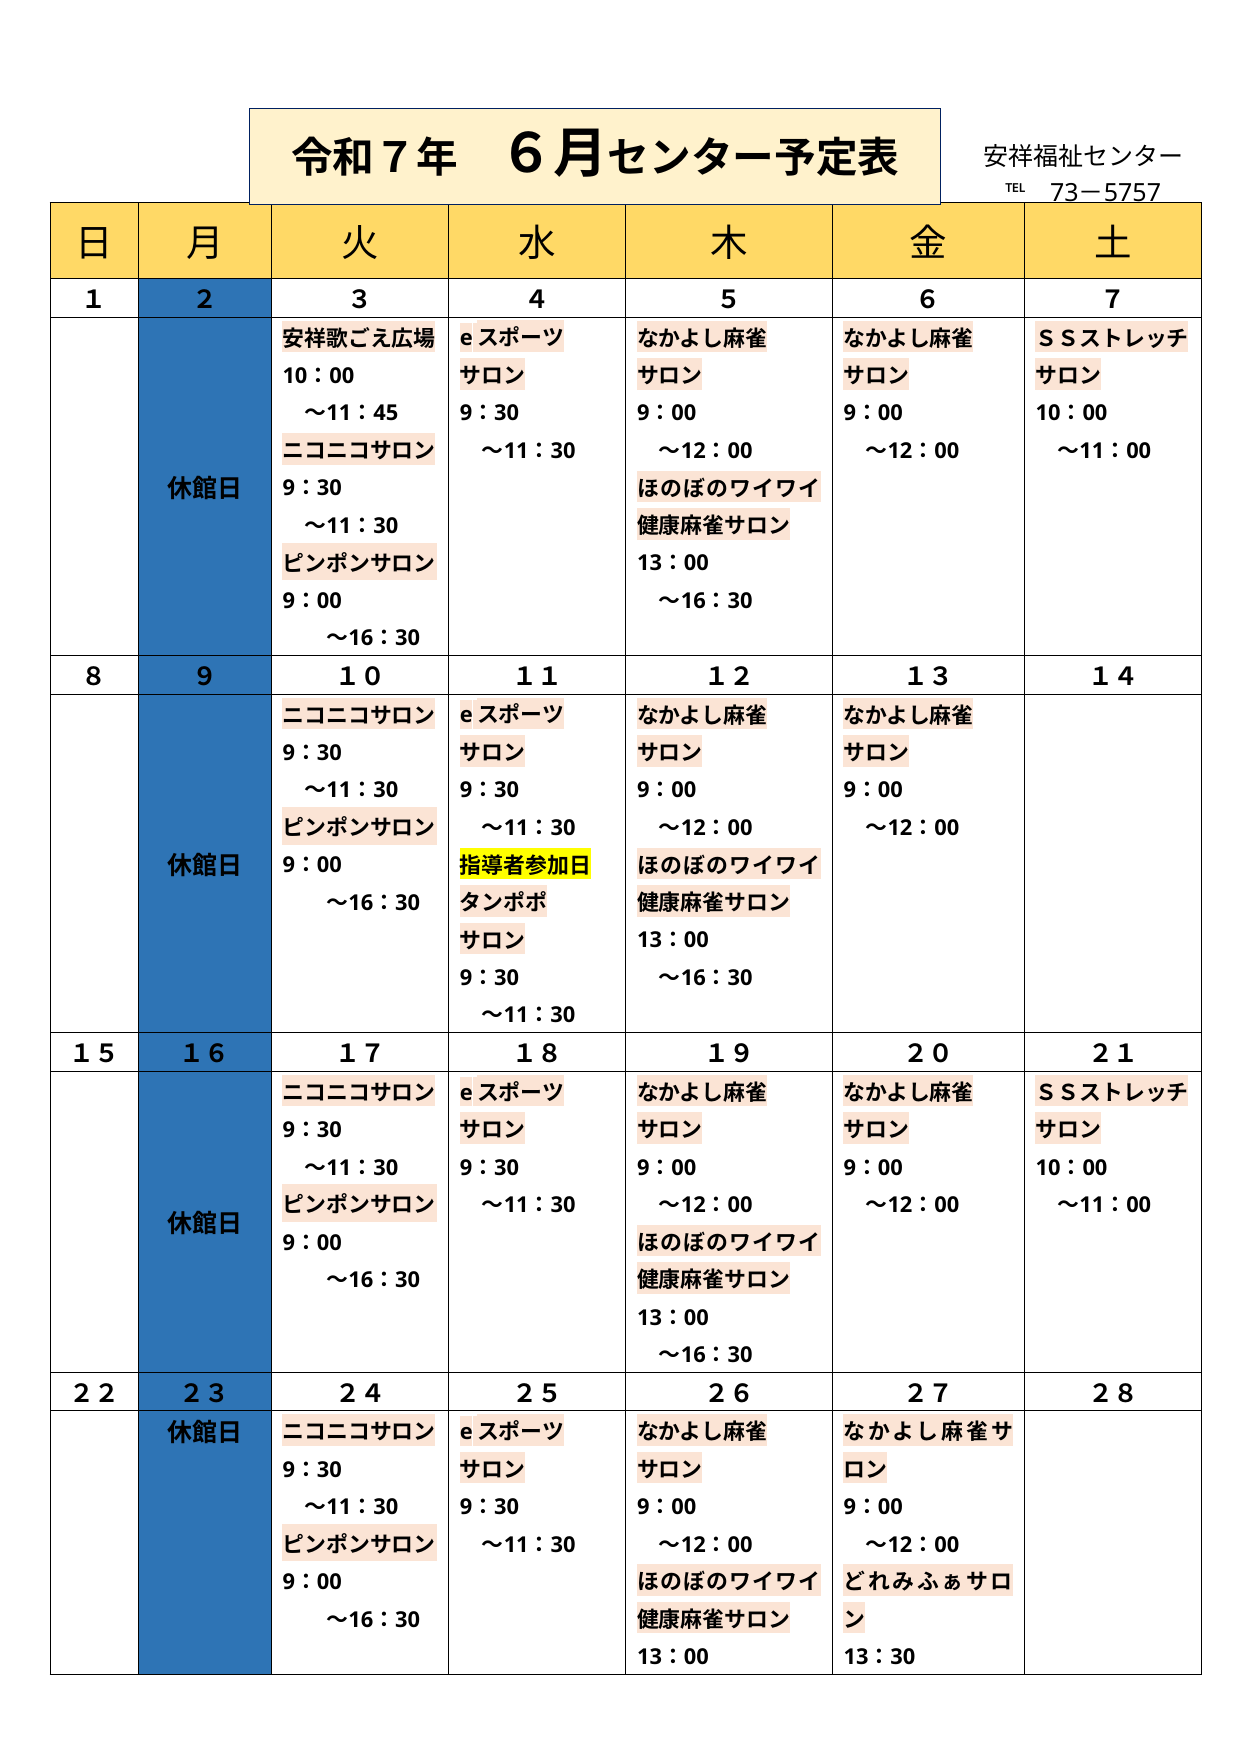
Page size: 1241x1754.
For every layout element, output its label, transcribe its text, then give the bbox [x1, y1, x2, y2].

table_cell ＳＳストレッチ サロン 10：00 ～11：00 [1025, 318, 1201, 655]
table_cell [1025, 1411, 1201, 1674]
table_cell ７ [1025, 279, 1201, 317]
table_cell １７ [272, 1033, 448, 1071]
table_cell １５ [51, 1033, 138, 1071]
table_cell ６ [833, 279, 1024, 317]
table_cell 休館日 [139, 1411, 271, 1674]
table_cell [449, 1411, 625, 1674]
table_cell ＳＳストレッチ サロン 10：00 ～11：00 [1025, 1072, 1201, 1372]
table_cell ２７ [833, 1373, 1024, 1410]
table_cell ２２ [51, 1373, 138, 1410]
table_cell １２ [626, 656, 832, 694]
table_cell なかよし麻雀 サロン 9：00 ～12：00 [833, 318, 1024, 655]
table_cell 休館日 [139, 1072, 271, 1372]
table_cell [1025, 695, 1201, 1032]
table_header 金 [833, 203, 1024, 278]
table_cell ４ [449, 279, 625, 317]
table_cell ３ [272, 279, 448, 317]
table_cell [51, 1072, 138, 1372]
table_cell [833, 1411, 1024, 1674]
table_cell ２３ [139, 1373, 271, 1410]
table_cell eスポーツ サロン 9：30 ～11：30 [449, 1072, 625, 1372]
table_header 日 [51, 203, 138, 278]
table_header 火 [272, 205, 448, 278]
table_cell １９ [626, 1033, 832, 1071]
table_cell ２０ [833, 1033, 1024, 1071]
table_cell ２６ [626, 1373, 832, 1410]
table_cell ５ [626, 279, 832, 317]
table_cell なかよし麻雀 サロン 9：00 ～12：00 ほのぼのワイワイ健康麻雀サロン 13：00 ～16：30 [626, 1072, 832, 1372]
table_cell eスポーツ サロン 9：30 ～11：30 指導者参加日 タンポポ サロン 9：30 ～11：30 [449, 695, 625, 1032]
table_cell １４ [1025, 656, 1201, 694]
table_cell 安祥歌ごえ広場 10：00 ～11：45 ニコニコサロン 9：30 ～11：30 ピンポンサロン 9：00 ～16：30 [272, 318, 448, 655]
table_header 土 [1025, 203, 1201, 278]
table_header 水 [449, 205, 625, 278]
table_cell なかよし麻雀 サロン 9：00 ～12：00 [833, 695, 1024, 1032]
table_cell 休館日 [139, 695, 271, 1032]
table_cell １６ [139, 1033, 271, 1071]
table_cell なかよし麻雀 サロン 9：00 ～12：00 ほのぼのワイワイ健康麻雀サロン 13：00 ～16：30 [626, 318, 832, 655]
table_cell eスポーツ サロン 9：30 ～11：30 [449, 318, 625, 655]
table_cell ２１ [1025, 1033, 1201, 1071]
table_cell １３ [833, 656, 1024, 694]
table_cell [51, 318, 138, 655]
table_cell なかよし麻雀 サロン 9：00 ～12：00 ほのぼのワイワイ健康麻雀サロン 13：00 ～16：30 [626, 695, 832, 1032]
table_cell なかよし麻雀 サロン 9：00 ～12：00 [833, 1072, 1024, 1372]
table_cell １１ [449, 656, 625, 694]
table_cell ２５ [449, 1373, 625, 1410]
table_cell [626, 1411, 832, 1674]
table_cell １０ [272, 656, 448, 694]
table_cell ニコニコサロン 9：30 ～11：30 ピンポンサロン 9：00 ～16：30 [272, 695, 448, 1032]
table_cell １ [51, 279, 138, 317]
table_cell ８ [51, 656, 138, 694]
table_cell [51, 1411, 138, 1674]
table_cell １８ [449, 1033, 625, 1071]
table_cell ニコニコサロン 9：30 ～11：30 ピンポンサロン 9：00 ～16：30 [272, 1072, 448, 1372]
table_cell ２８ [1025, 1373, 1201, 1410]
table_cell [272, 1411, 448, 1674]
table_cell [51, 695, 138, 1032]
table_cell ２ [139, 279, 271, 317]
table_header 木 [626, 205, 832, 278]
table_header 月 [139, 203, 271, 278]
table_cell 休館日 [139, 318, 271, 655]
table_cell ２４ [272, 1373, 448, 1410]
table_cell ９ [139, 656, 271, 694]
